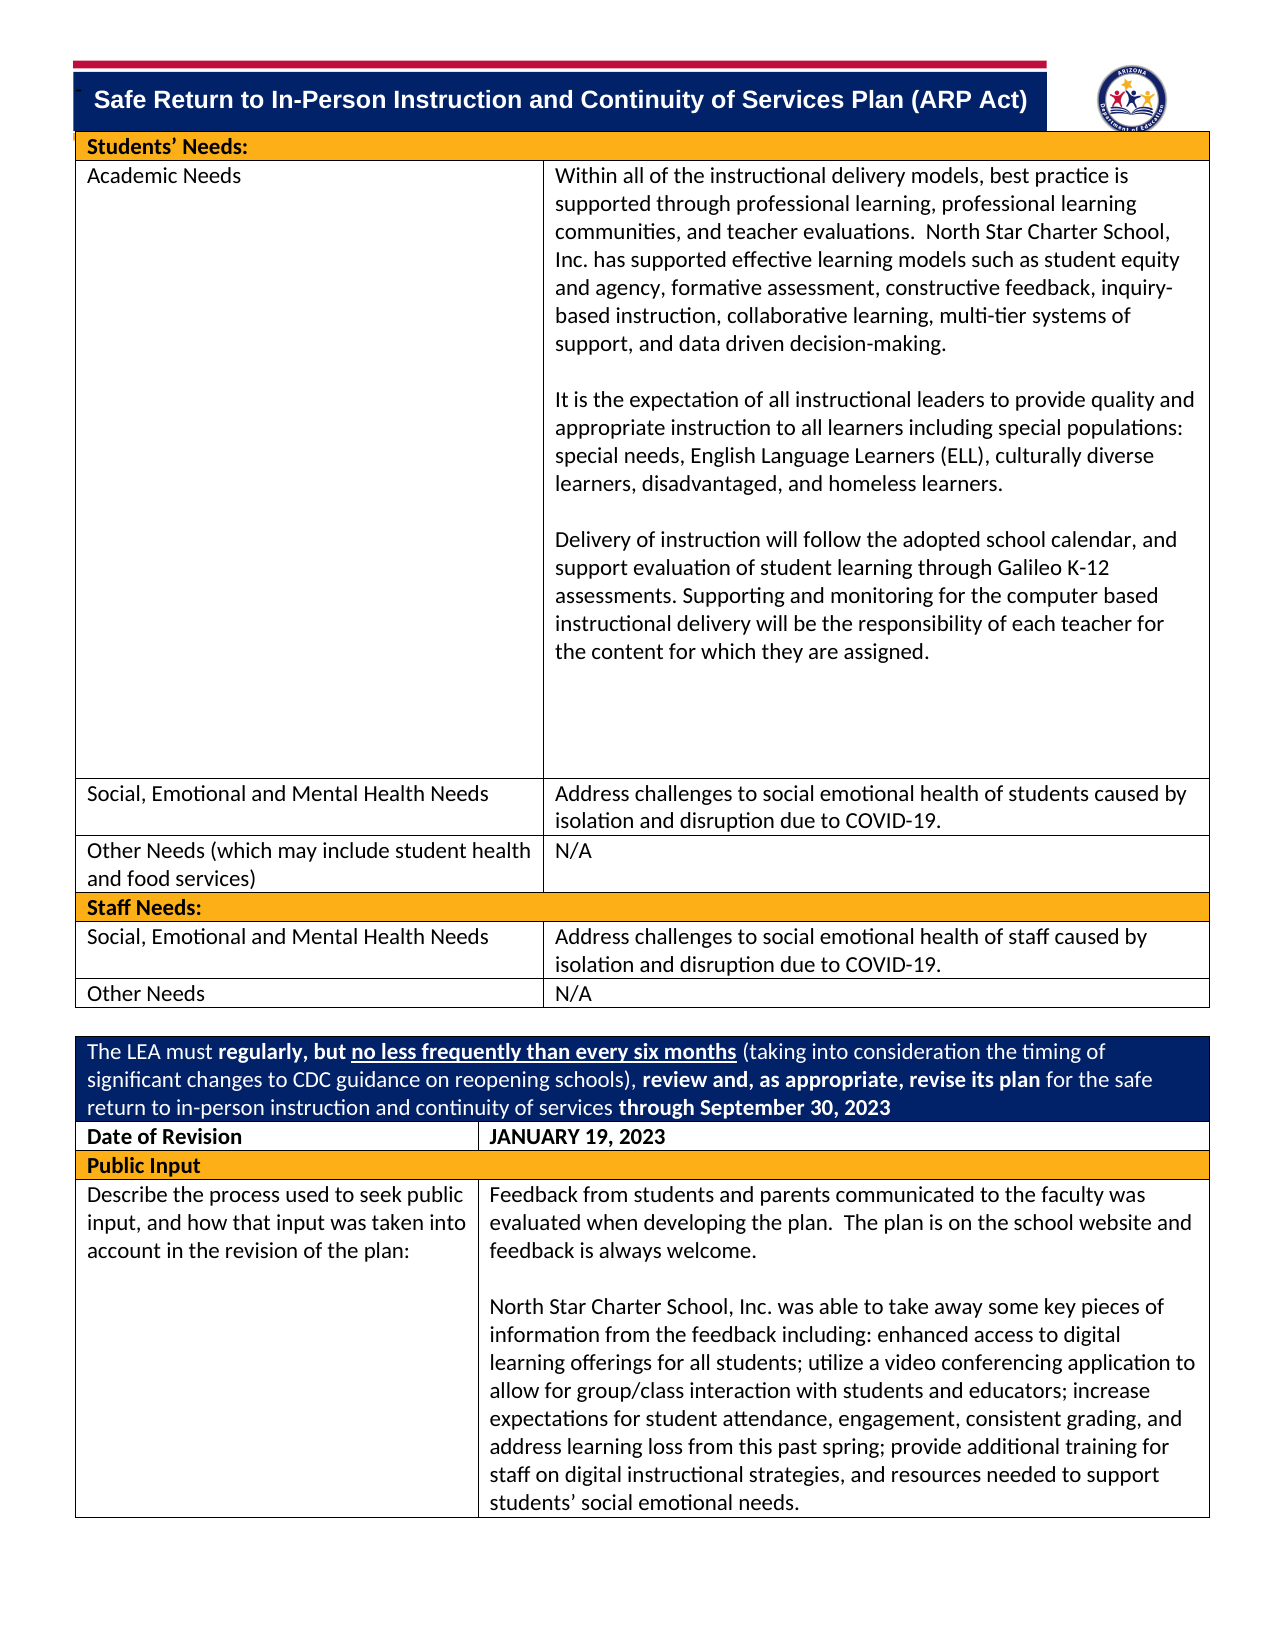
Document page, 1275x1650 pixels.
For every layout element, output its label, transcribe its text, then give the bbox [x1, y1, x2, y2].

table_cell JANUARY 19, 2023 [479, 1122, 1209, 1150]
table_header The LEA must regularly, but no less frequently than every six months (taking into consideration the timing of significant changes to CDC guidance on reopening schools), review and, as appropriate, revise its plan for the safe return to in-person instruction and continuity of services through September 30, 2023 [76, 1037, 1209, 1121]
table_cell Social, Emotional and Mental Health Needs [76, 779, 543, 835]
table_cell Within all of the instructional delivery models, best practice is supported through professional learning, professional learning communities, and teacher evaluations. North Star Charter School, Inc. has supported effective learning models such as student equity and agency, formative assessment, constructive feedback, inquiry-based instruction, collaborative learning, multi-tier systems of support, and data driven decision-making. It is the expectation of all instructional leaders to provide quality and appropriate instruction to all learners including special populations: special needs, English Language Learners (ELL), culturally diverse learners, disadvantaged, and homeless learners. Delivery of instruction will follow the adopted school calendar, and support evaluation of student learning through Galileo K-12 assessments. Supporting and monitoring for the computer based instructional delivery will be the responsibility of each teacher for the content for which they are assigned. [544, 161, 1209, 778]
table_cell Address challenges to social emotional health of staff caused by isolation and disruption due to COVID-19. [544, 922, 1209, 978]
table_cell Describe the process used to seek public input, and how that input was taken into account in the revision of the plan: [76, 1180, 478, 1517]
table_cell Staff Needs: [76, 893, 1209, 921]
picture [1094, 62, 1170, 131]
table_cell N/A [544, 979, 1209, 1007]
table_cell Public Input [76, 1151, 1209, 1179]
table_cell Other Needs (which may include student health and food services) [76, 836, 543, 892]
table_cell Feedback from students and parents communicated to the faculty was evaluated when developing the plan. The plan is on the school website and feedback is always welcome. North Star Charter School, Inc. was able to take away some key pieces of information from the feedback including: enhanced access to digital learning offerings for all students; utilize a video conferencing application to allow for group/class interaction with students and educators; increase expectations for student attendance, engagement, consistent grading, and address learning loss from this past spring; provide additional training for staff on digital instructional strategies, and resources needed to support students’ social emotional needs. [479, 1180, 1209, 1517]
table_cell Students’ Needs: [76, 132, 1209, 160]
table_cell Address challenges to social emotional health of students caused by isolation and disruption due to COVID-19. [544, 779, 1209, 835]
table_cell Date of Revision [76, 1122, 478, 1150]
table_cell Social, Emotional and Mental Health Needs [76, 922, 543, 978]
table_cell N/A [544, 836, 1209, 892]
table_cell Other Needs [76, 979, 543, 1007]
table_cell Academic Needs [76, 161, 543, 778]
